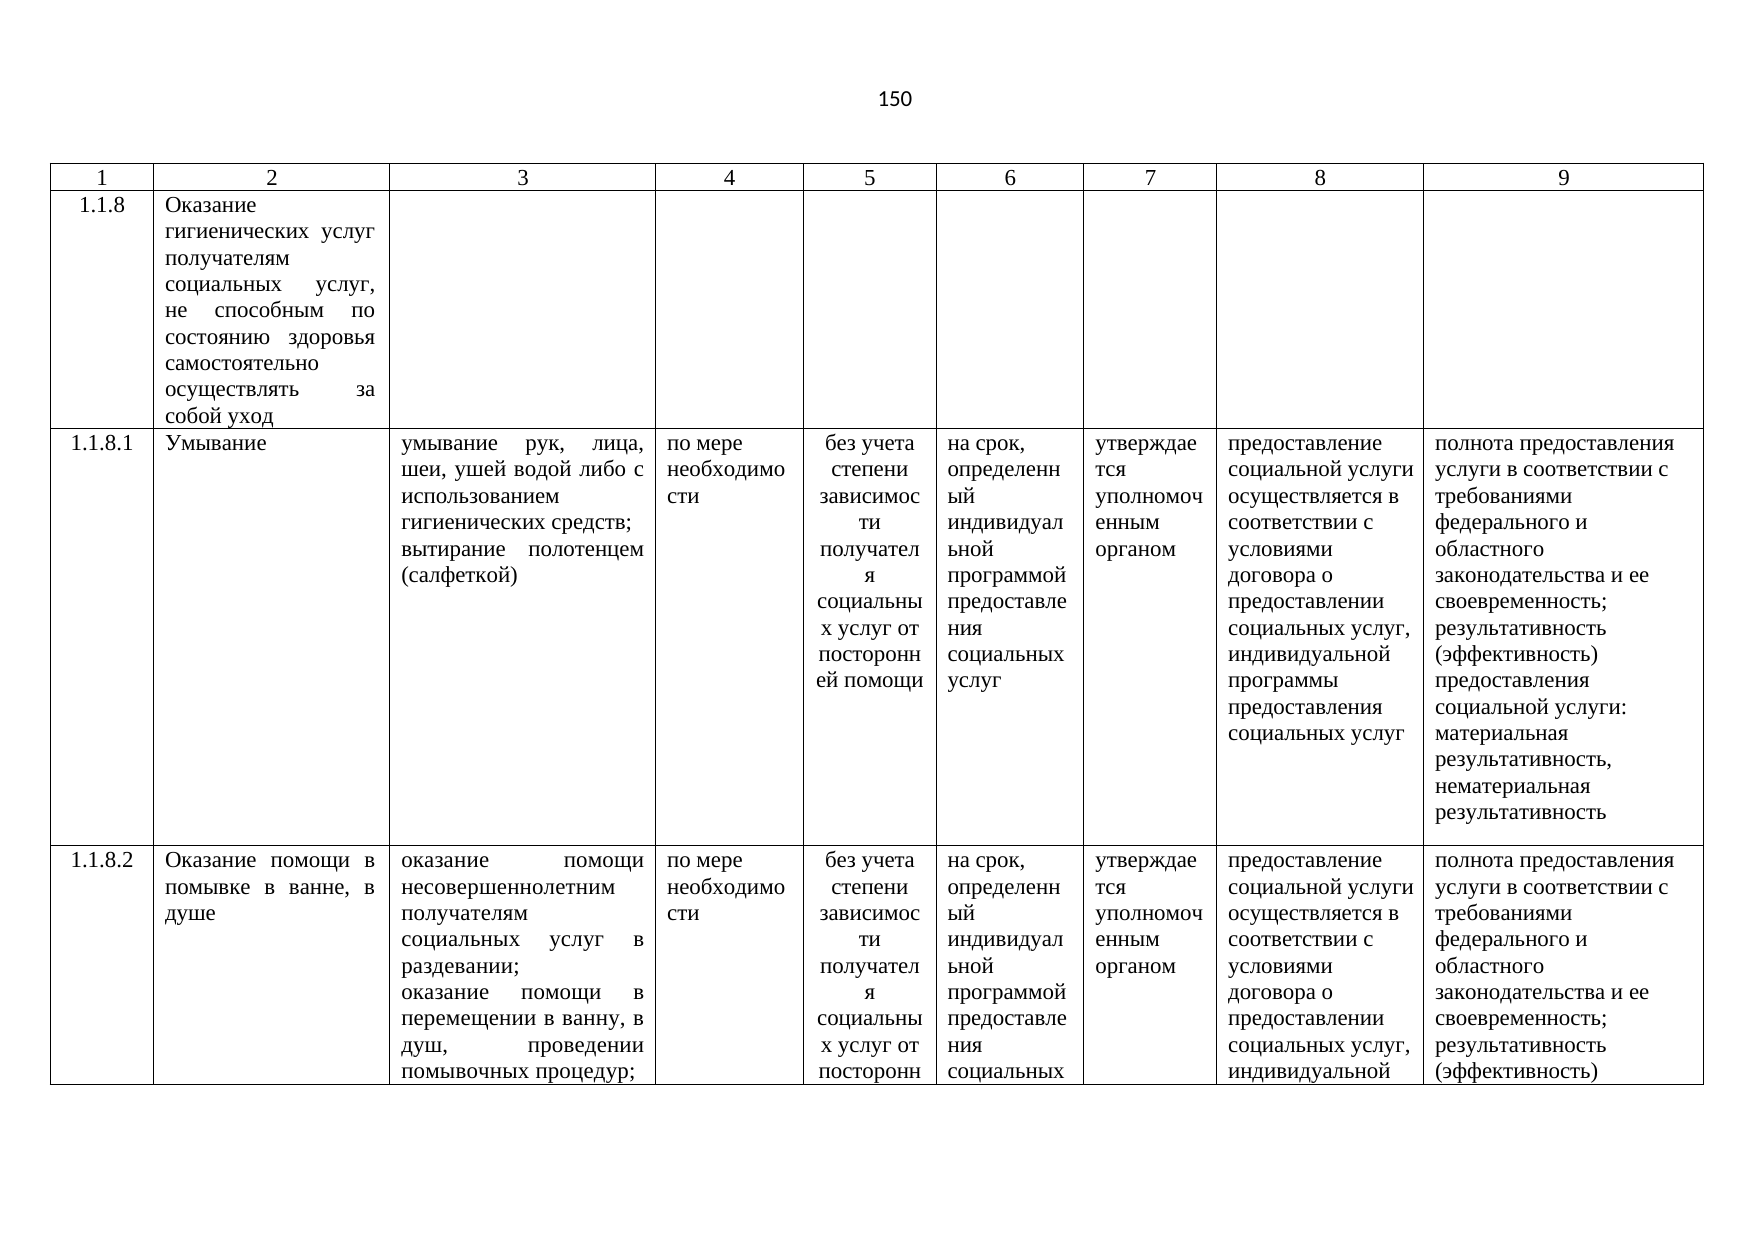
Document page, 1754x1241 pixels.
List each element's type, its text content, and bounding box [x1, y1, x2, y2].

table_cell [1217, 846, 1423, 1083]
table_cell Умывание [154, 429, 389, 845]
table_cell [937, 846, 1083, 1083]
table_cell по мере необходимости [656, 429, 803, 845]
table_cell на срок, определенный индивидуальной программой предоставления социальных услуг [937, 429, 1083, 845]
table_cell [804, 846, 936, 1083]
table_header 6 [937, 164, 1083, 190]
table_cell без учета степени зависимости получателя социальных услуг от посторонней помощи [804, 429, 936, 845]
table_header 5 [804, 164, 936, 190]
table_cell утверждается уполномоченным органом [1084, 429, 1216, 845]
table_header 9 [1424, 164, 1703, 190]
table_cell Оказание гигиенических услуг получателям социальных услуг, не способным по состоянию здоровья самостоятельно осуществлять за собой уход [154, 191, 389, 428]
table_cell утверждается уполномоченным органом [1084, 846, 1216, 1083]
table_header 7 [1084, 164, 1216, 190]
table_header 4 [656, 164, 803, 190]
table_header 1 [51, 164, 153, 190]
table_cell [154, 846, 389, 1083]
table_cell [1084, 191, 1216, 428]
table_cell 1.1.8.2 [51, 846, 153, 1083]
table_cell умывание рук, лица, шеи, ушей водой либо с использованием гигиенических средств; вытирание полотенцем (салфеткой) [390, 429, 655, 845]
table_cell [1217, 191, 1423, 428]
table_cell [1424, 191, 1703, 428]
table_cell [656, 191, 803, 428]
table_cell [804, 191, 936, 428]
table_cell 1.1.8.1 [51, 429, 153, 845]
table_cell 1.1.8 [51, 191, 153, 428]
table_header 8 [1217, 164, 1423, 190]
table_cell по мере необходимости [656, 846, 803, 1083]
table_cell [937, 191, 1083, 428]
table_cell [390, 846, 655, 1083]
table_header 3 [390, 164, 655, 190]
table_header 2 [154, 164, 389, 190]
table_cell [1424, 846, 1703, 1083]
table_cell [390, 191, 655, 428]
